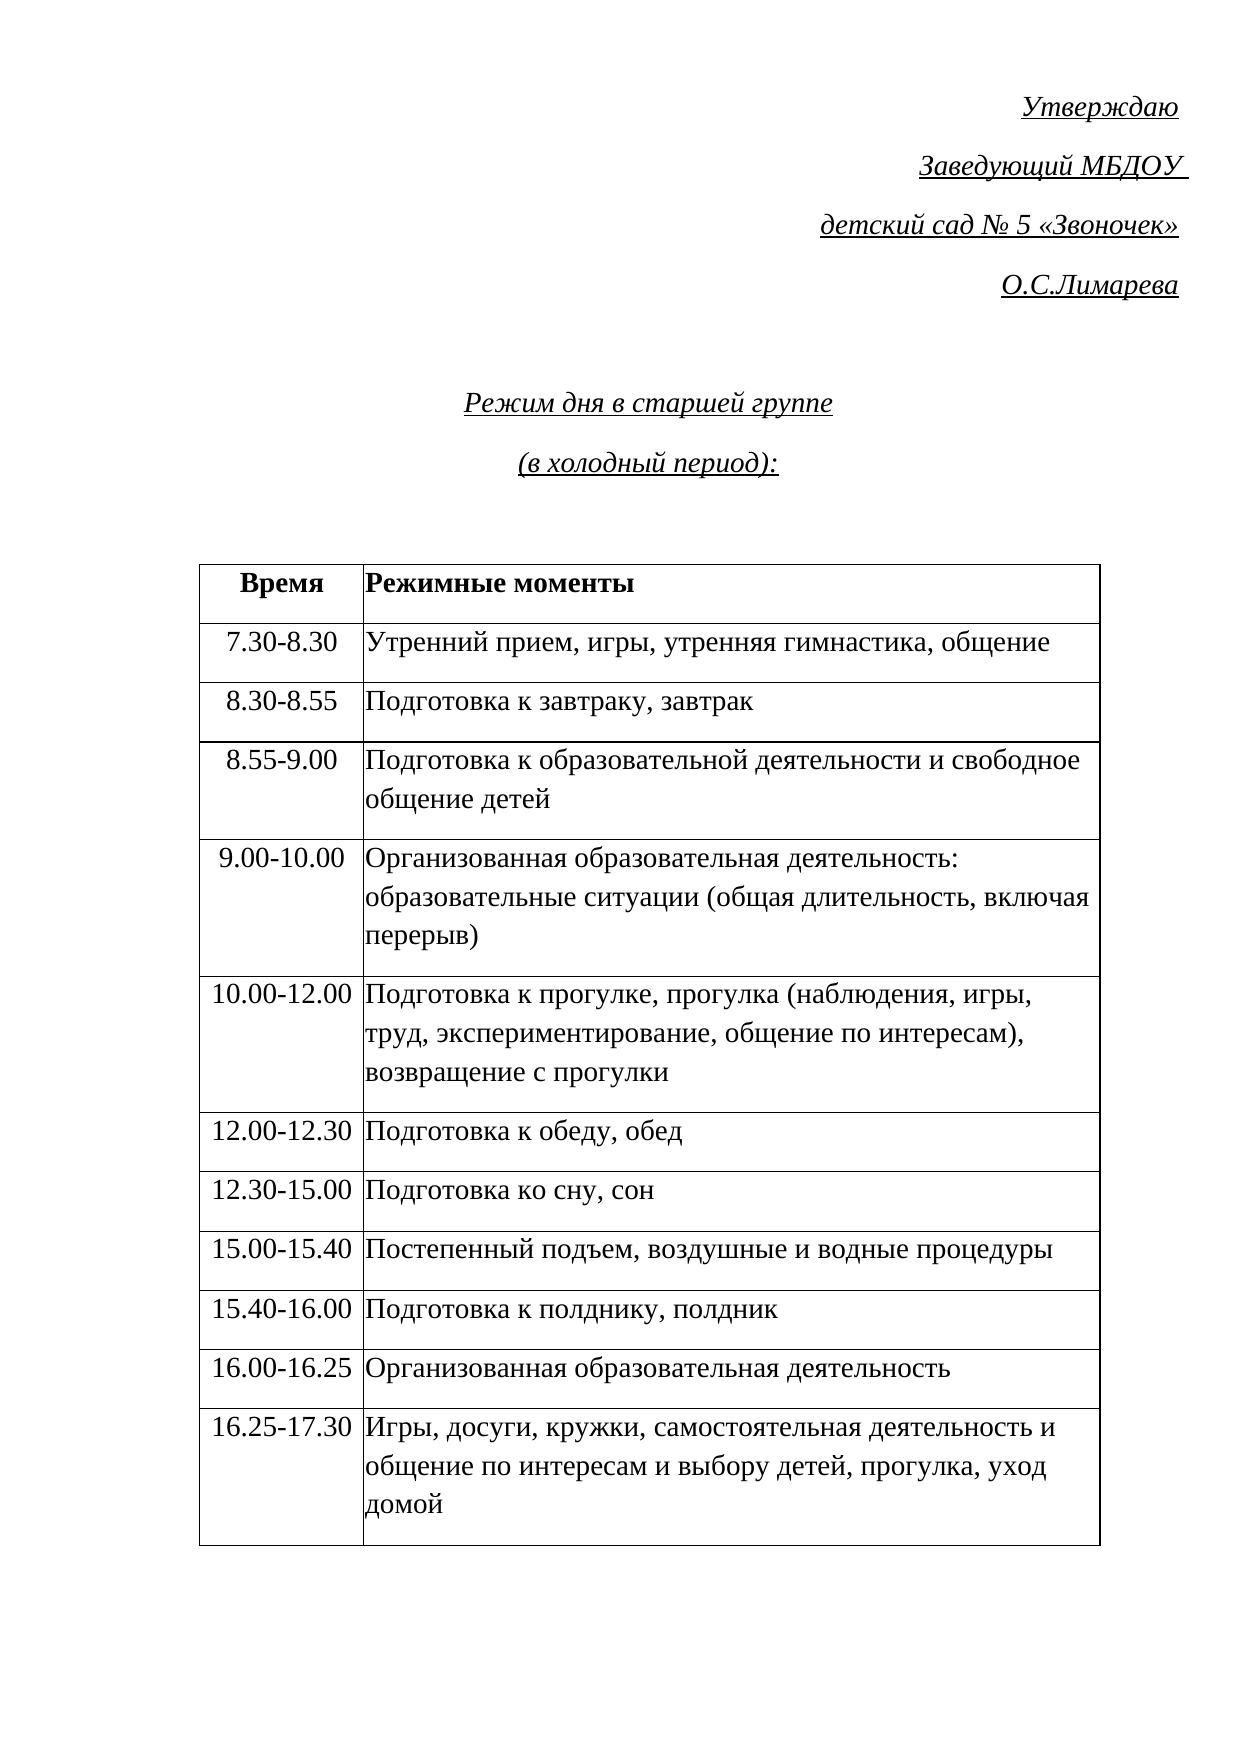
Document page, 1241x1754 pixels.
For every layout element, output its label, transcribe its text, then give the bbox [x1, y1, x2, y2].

table_cell Организованная образовательная деятельность [364, 1350, 1099, 1408]
text (в холодный период): [118, 445, 1181, 478]
table_cell 10.00-12.00 [200, 977, 363, 1112]
text Утверждаю [118, 89, 1181, 122]
table_cell 8.55-9.00 [200, 743, 363, 839]
table_cell 16.25-17.30 [200, 1409, 363, 1545]
table_cell 16.00-16.25 [200, 1350, 363, 1408]
table_cell Игры, досуги, кружки, самостоятельная деятельность и общение по интересам и выбору детей, прогулка, уход домой [364, 1409, 1099, 1545]
table_header Время [200, 565, 363, 623]
table_cell Подготовка к завтраку, завтрак [364, 683, 1099, 741]
table_header Режимные моменты [364, 565, 1099, 623]
table_cell 9.00-10.00 [200, 840, 363, 976]
text Режим дня в старшей группе [118, 386, 1181, 419]
table_cell Организованная образовательная деятельность: образовательные ситуации (общая длительность, включая перерыв) [364, 840, 1099, 976]
table_cell 12.00-12.30 [200, 1113, 363, 1171]
table_cell 8.30-8.55 [200, 683, 363, 741]
text Заведующий МБДОУ [118, 148, 1181, 182]
table_cell Подготовка к полднику, полдник [364, 1291, 1099, 1349]
table_cell Утренний прием, игры, утренняя гимнастика, общение [364, 624, 1099, 682]
table_cell 15.00-15.40 [200, 1232, 363, 1290]
table_cell Подготовка ко сну, сон [364, 1172, 1099, 1231]
text детский сад № 5 «Звоночек» [118, 207, 1181, 241]
table_cell Подготовка к прогулке, прогулка (наблюдения, игры, труд, экспериментирование, общение по интересам), возвращение с прогулки [364, 977, 1099, 1112]
text О.С.Лимарева [118, 267, 1181, 300]
table_cell Постепенный подъем, воздушные и водные процедуры [364, 1232, 1099, 1290]
table_cell 12.30-15.00 [200, 1172, 363, 1231]
table_cell 7.30-8.30 [200, 624, 363, 682]
table_cell Подготовка к образовательной деятельности и свободное общение детей [364, 743, 1099, 839]
table_cell Подготовка к обеду, обед [364, 1113, 1099, 1171]
table_cell 15.40-16.00 [200, 1291, 363, 1349]
